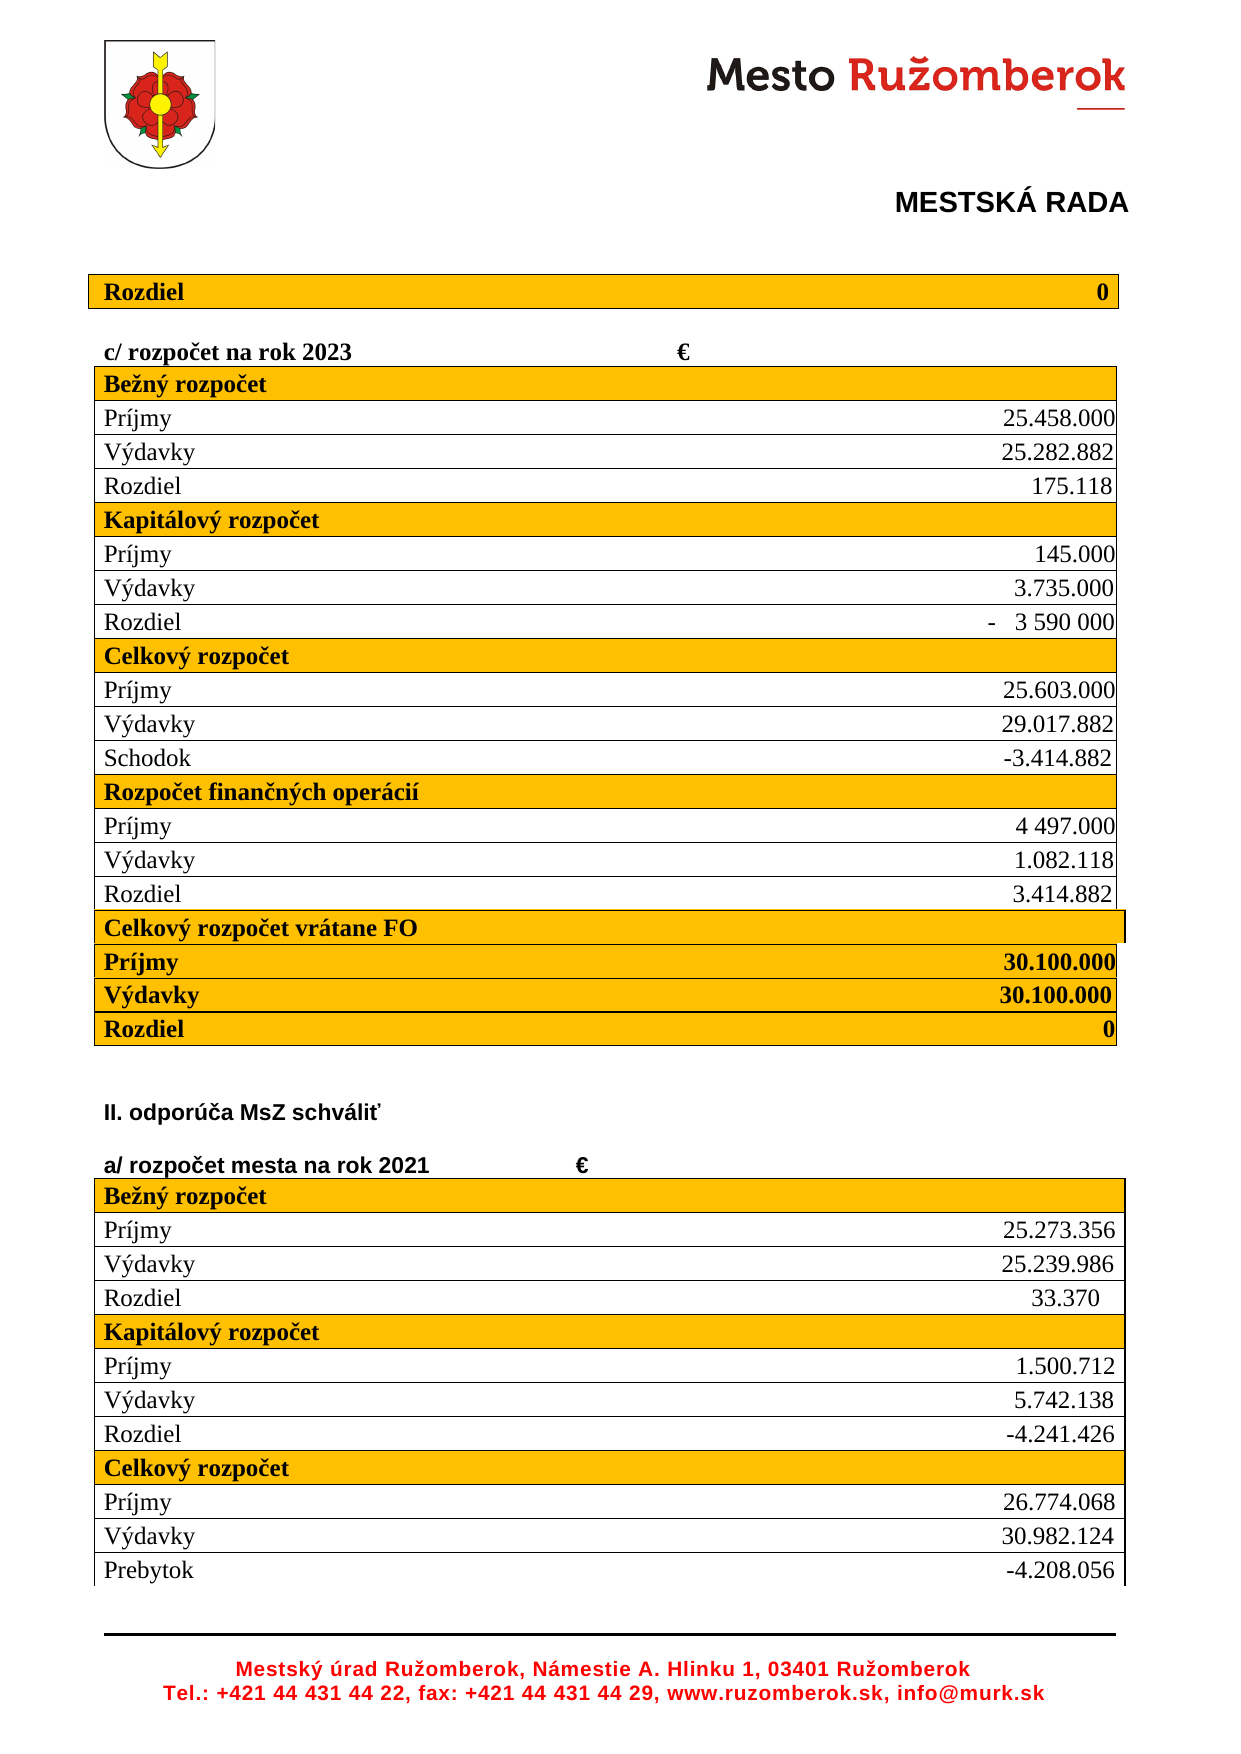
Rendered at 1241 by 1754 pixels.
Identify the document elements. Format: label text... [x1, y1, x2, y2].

title Kapitálový rozpočet [95, 503, 1116, 536]
title Výdavky 25.239.986 [95, 1247, 1124, 1280]
title Príjmy 25.603.000 [95, 673, 1116, 706]
title Rozdiel 0 [89, 275, 1118, 308]
title Príjmy 1.500.712 [95, 1349, 1124, 1382]
title Výdavky 1.082.118 [95, 843, 1116, 876]
title Kapitálový rozpočet [95, 1315, 1124, 1348]
title Prebytok -4.208.056 [95, 1553, 1124, 1586]
title Výdavky 30.982.124 [95, 1519, 1124, 1552]
title Rozdiel 175.118 [95, 469, 1116, 502]
title Príjmy 145.000 [95, 537, 1116, 570]
title Rozpočet finančných operácií [95, 775, 1116, 808]
title Rozdiel 3.414.882 [95, 877, 1116, 909]
text a/ rozpočet mesta na rok 2021 € [103, 1152, 1116, 1178]
title Schodok -3.414.882 [95, 741, 1116, 774]
title Rozdiel 33.370 [95, 1281, 1124, 1314]
title c/ rozpočet na rok 2023 € [103, 337, 1116, 366]
title Príjmy 25.273.356 [95, 1213, 1124, 1246]
title Rozdiel 0 [95, 1013, 1116, 1045]
title Bežný rozpočet [95, 367, 1116, 400]
title Výdavky 25.282.882 [95, 435, 1116, 468]
title Rozdiel - 3 590 000 [95, 605, 1116, 638]
title Celkový rozpočet [95, 1451, 1124, 1484]
title Príjmy 25.458.000 [95, 401, 1116, 434]
picture [104, 40, 216, 169]
title Rozdiel -4.241.426 [95, 1417, 1124, 1450]
title Výdavky 3.735.000 [95, 571, 1116, 604]
picture [706, 56, 1125, 110]
title Bežný rozpočet [95, 1179, 1124, 1212]
text II. odporúča MsZ schváliť [103, 1099, 1116, 1126]
title Celkový rozpočet [95, 639, 1116, 672]
title Výdavky 30.100.000 [95, 979, 1116, 1011]
title Celkový rozpočet vrátane FO [95, 911, 1124, 943]
title Výdavky 29.017.882 [95, 707, 1116, 740]
title Výdavky 5.742.138 [95, 1383, 1124, 1416]
title Príjmy 30.100.000 [95, 945, 1116, 977]
title Príjmy 26.774.068 [95, 1485, 1124, 1518]
title Príjmy 4 497.000 [95, 809, 1116, 842]
